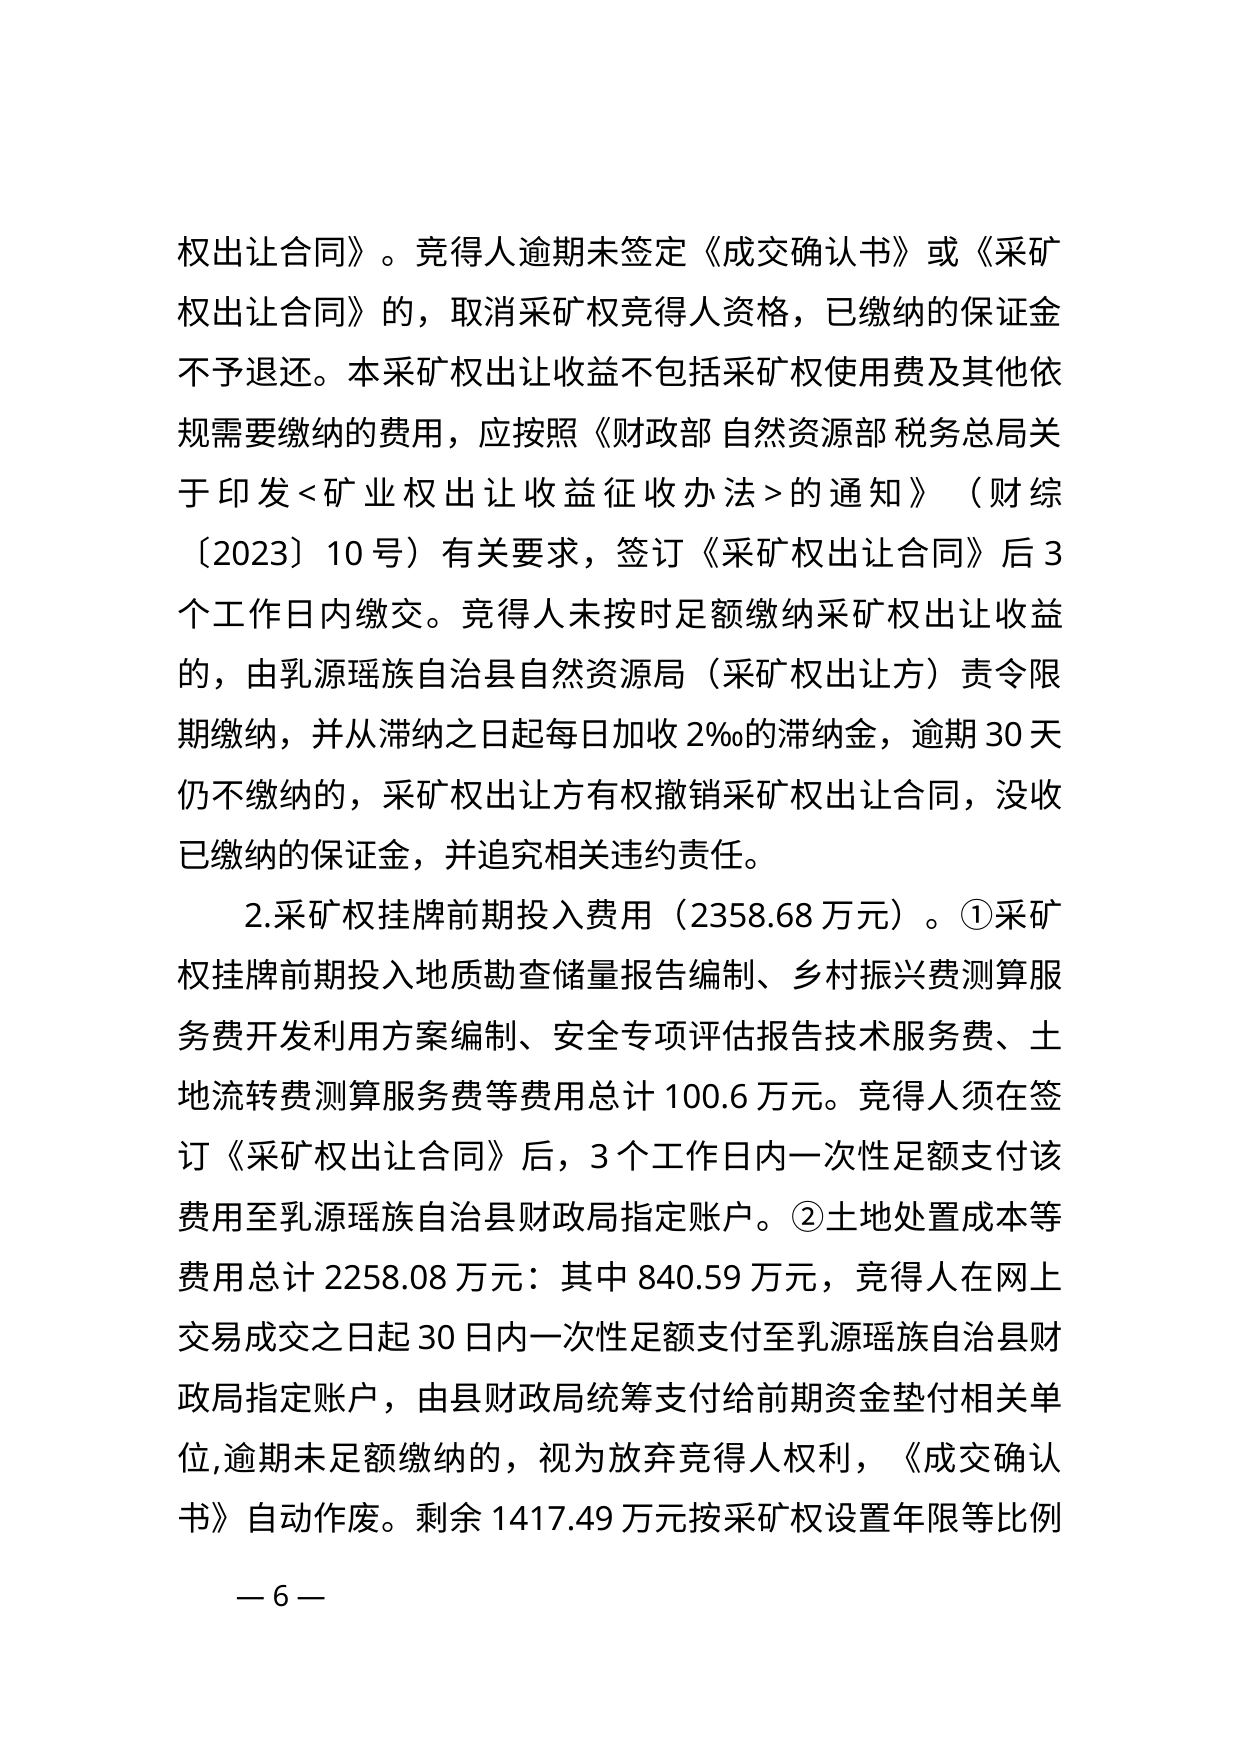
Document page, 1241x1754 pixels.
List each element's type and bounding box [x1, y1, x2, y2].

text [177, 219, 1063, 883]
text [177, 883, 1063, 1546]
